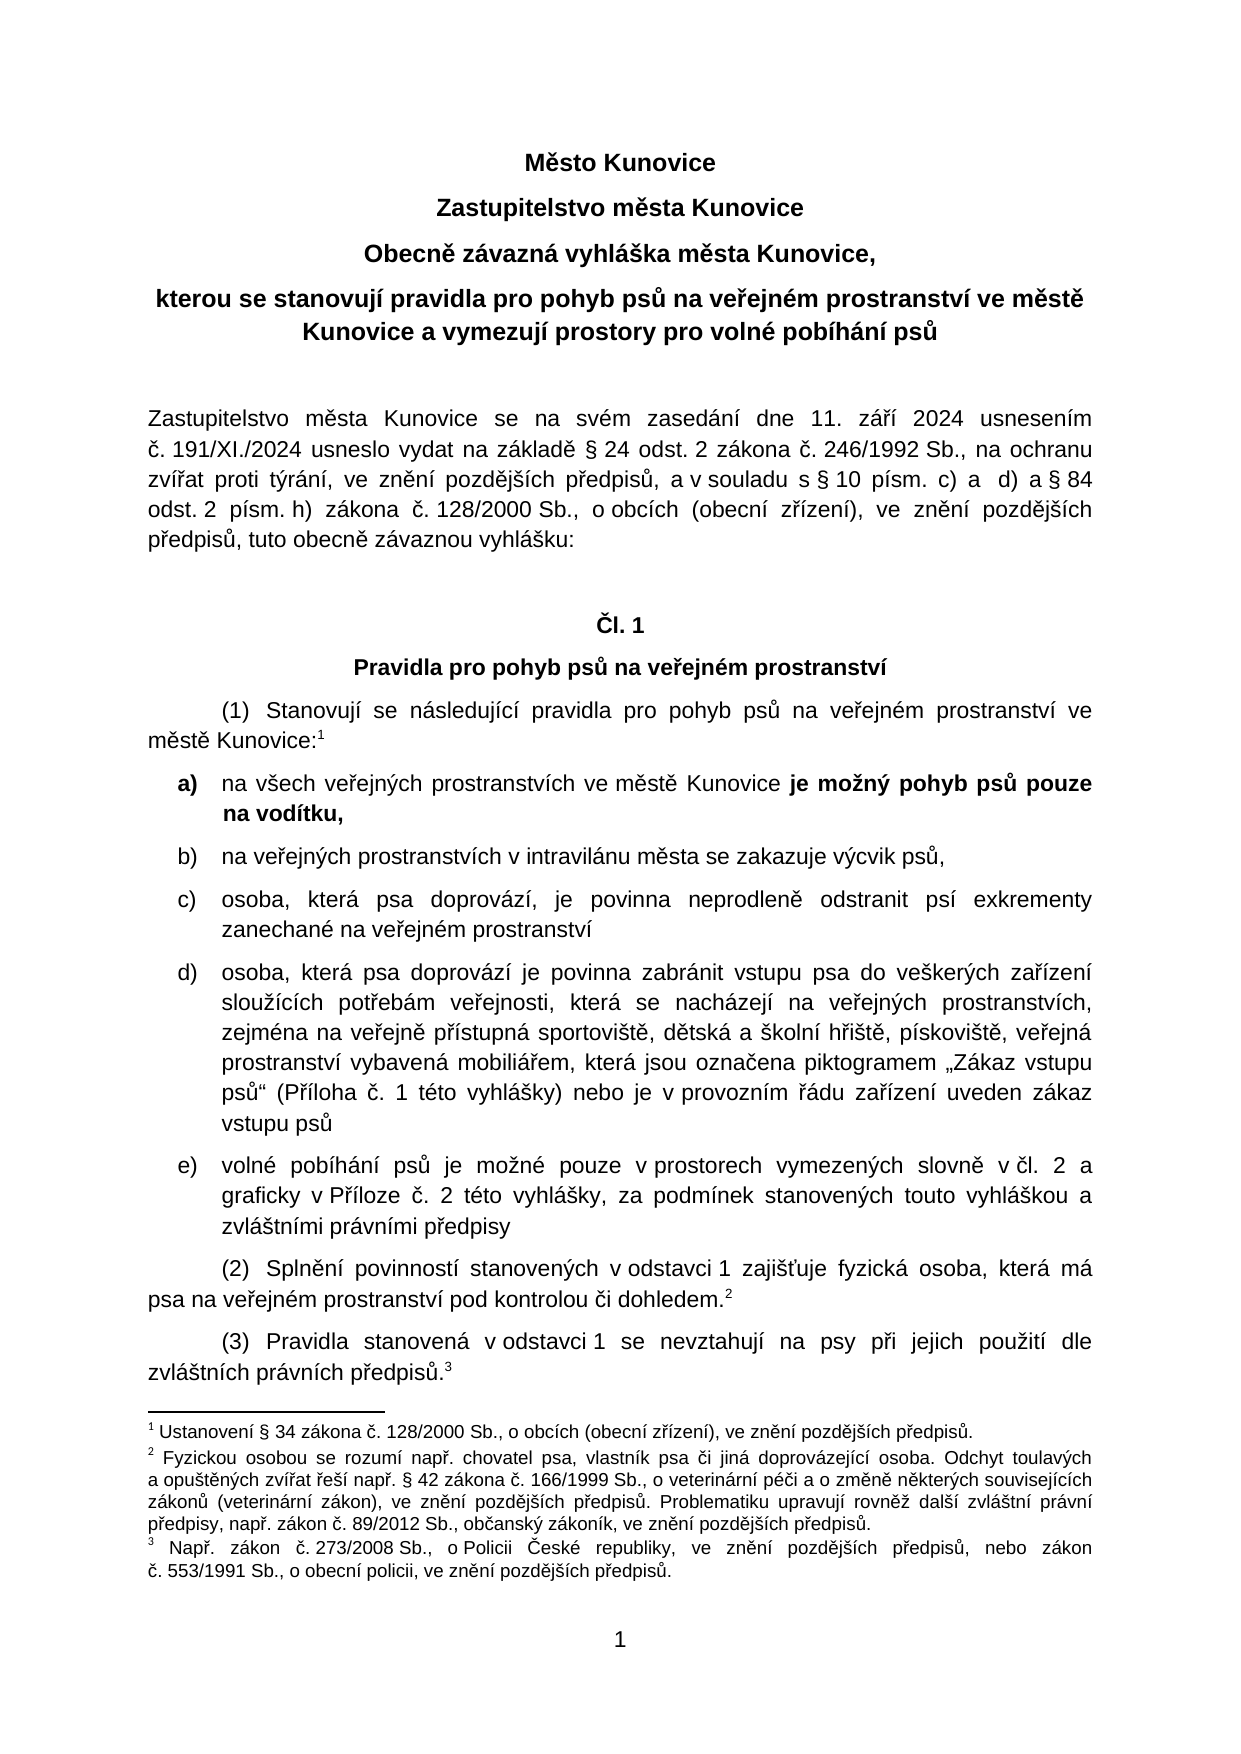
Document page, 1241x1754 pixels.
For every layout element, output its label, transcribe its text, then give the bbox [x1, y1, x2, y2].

list Stanovují se následující pravidla pro pohyb psů na veřejném prostranství ve městě Kunovice: [148, 697, 1093, 754]
text Zastupitelstvo města Kunovice se na svém zasedání dne 11. září 2024 usnesením č. 191/XI./2024 usneslo vydat na základě § 24 odst. 2 zákona č. 246/1992 Sb., na ochranu zvířat proti týrání, ve znění pozdějších předpisů, a v souladu s § 10 písm. c) a d) a § 84 odst. 2 písm. h) zákona č. 128/2000 Sb., o obcích (obecní zřízení), ve znění pozdějších předpisů, tuto obecně závaznou vyhlášku: [148, 405, 1093, 553]
text Obecně závazná vyhláška města Kunovice, [148, 239, 1093, 267]
list na všech veřejných prostranstvích ve městě Kunovice je možný pohyb psů pouze na vodítku, [177, 770, 1093, 827]
text Čl. 1 [148, 612, 1093, 638]
list volné pobíhání psů je možné pouze v prostorech vymezených slovně v čl. 2 a graficky v Příloze č. 2 této vyhlášky, za podmínek stanovených touto vyhláškou a zvláštními právními předpisy [177, 1152, 1093, 1239]
text kterou se stanovují pravidla pro pohyb psů na veřejném prostranství ve městě Kunovice a vymezují prostory pro volné pobíhání psů [148, 284, 1093, 346]
text Pravidla pro pohyb psů na veřejném prostranství [148, 654, 1093, 681]
text Město Kunovice [148, 148, 1093, 176]
text Zastupitelstvo města Kunovice [148, 193, 1093, 222]
list osoba, která psa doprovází je povinna zabránit vstupu psa do veškerých zařízení sloužících potřebám veřejnosti, která se nacházejí na veřejných prostranstvích, zejména na veřejně přístupná sportoviště, dětská a školní hřiště, pískoviště, veřejná prostranství vybavená mobiliářem, která jsou označena piktogramem „Zákaz vstupu psů“ (Příloha č. 1 této vyhlášky) nebo je v provozním řádu zařízení uveden zákaz vstupu psů [177, 958, 1093, 1136]
list Splnění povinností stanovených v odstavci 1 zajišťuje fyzická osoba, která má psa na veřejném prostranství pod kontrolou či dohledem. [148, 1255, 1093, 1312]
list osoba, která psa doprovází, je povinna neprodleně odstranit psí exkrementy zanechané na veřejném prostranství [177, 886, 1093, 942]
list Pravidla stanovená v odstavci 1 se nevztahují na psy při jejich použití dle zvláštních právních předpisů. [148, 1328, 1093, 1385]
list na veřejných prostranstvích v intravilánu města se zakazuje výcvik psů, [177, 843, 1093, 869]
